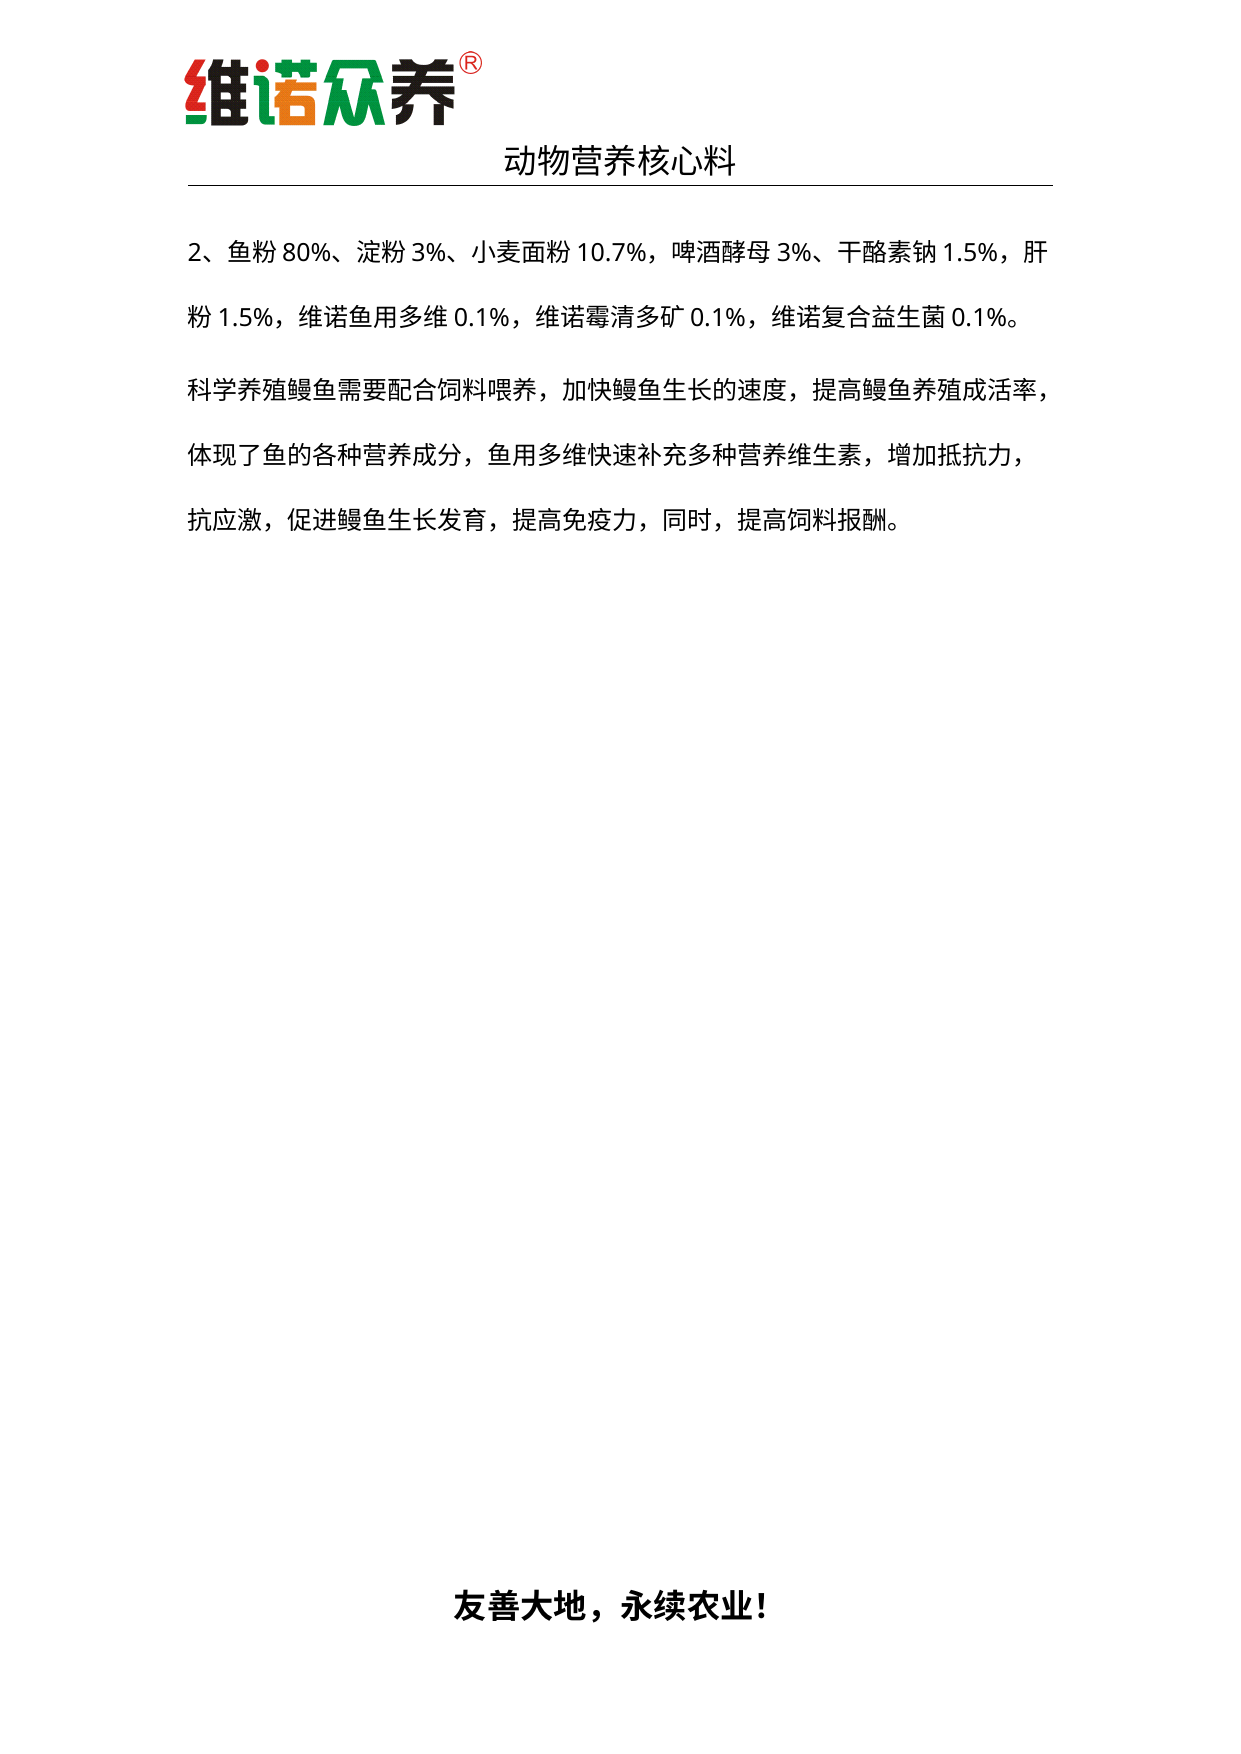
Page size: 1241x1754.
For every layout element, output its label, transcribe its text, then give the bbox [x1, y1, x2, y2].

picture [184, 51, 482, 126]
text 2、鱼粉80%、淀粉3%、小麦面粉10.7%，啤酒酵母3%、干酪素钠1.5%，肝粉1.5%，维诺鱼用多维0.1%，维诺霉清多矿0.1%，维诺复合益生菌0.1%。 [187, 218, 1053, 348]
text 科学养殖鳗鱼需要配合饲料喂养，加快鳗鱼生长的速度，提高鳗鱼养殖成活率，体现了鱼的各种营养成分，鱼用多维快速补充多种营养维生素，增加抵抗力，抗应激，促进鳗鱼生长发育，提高免疫力，同时，提高饲料报酬。 [187, 356, 1053, 551]
